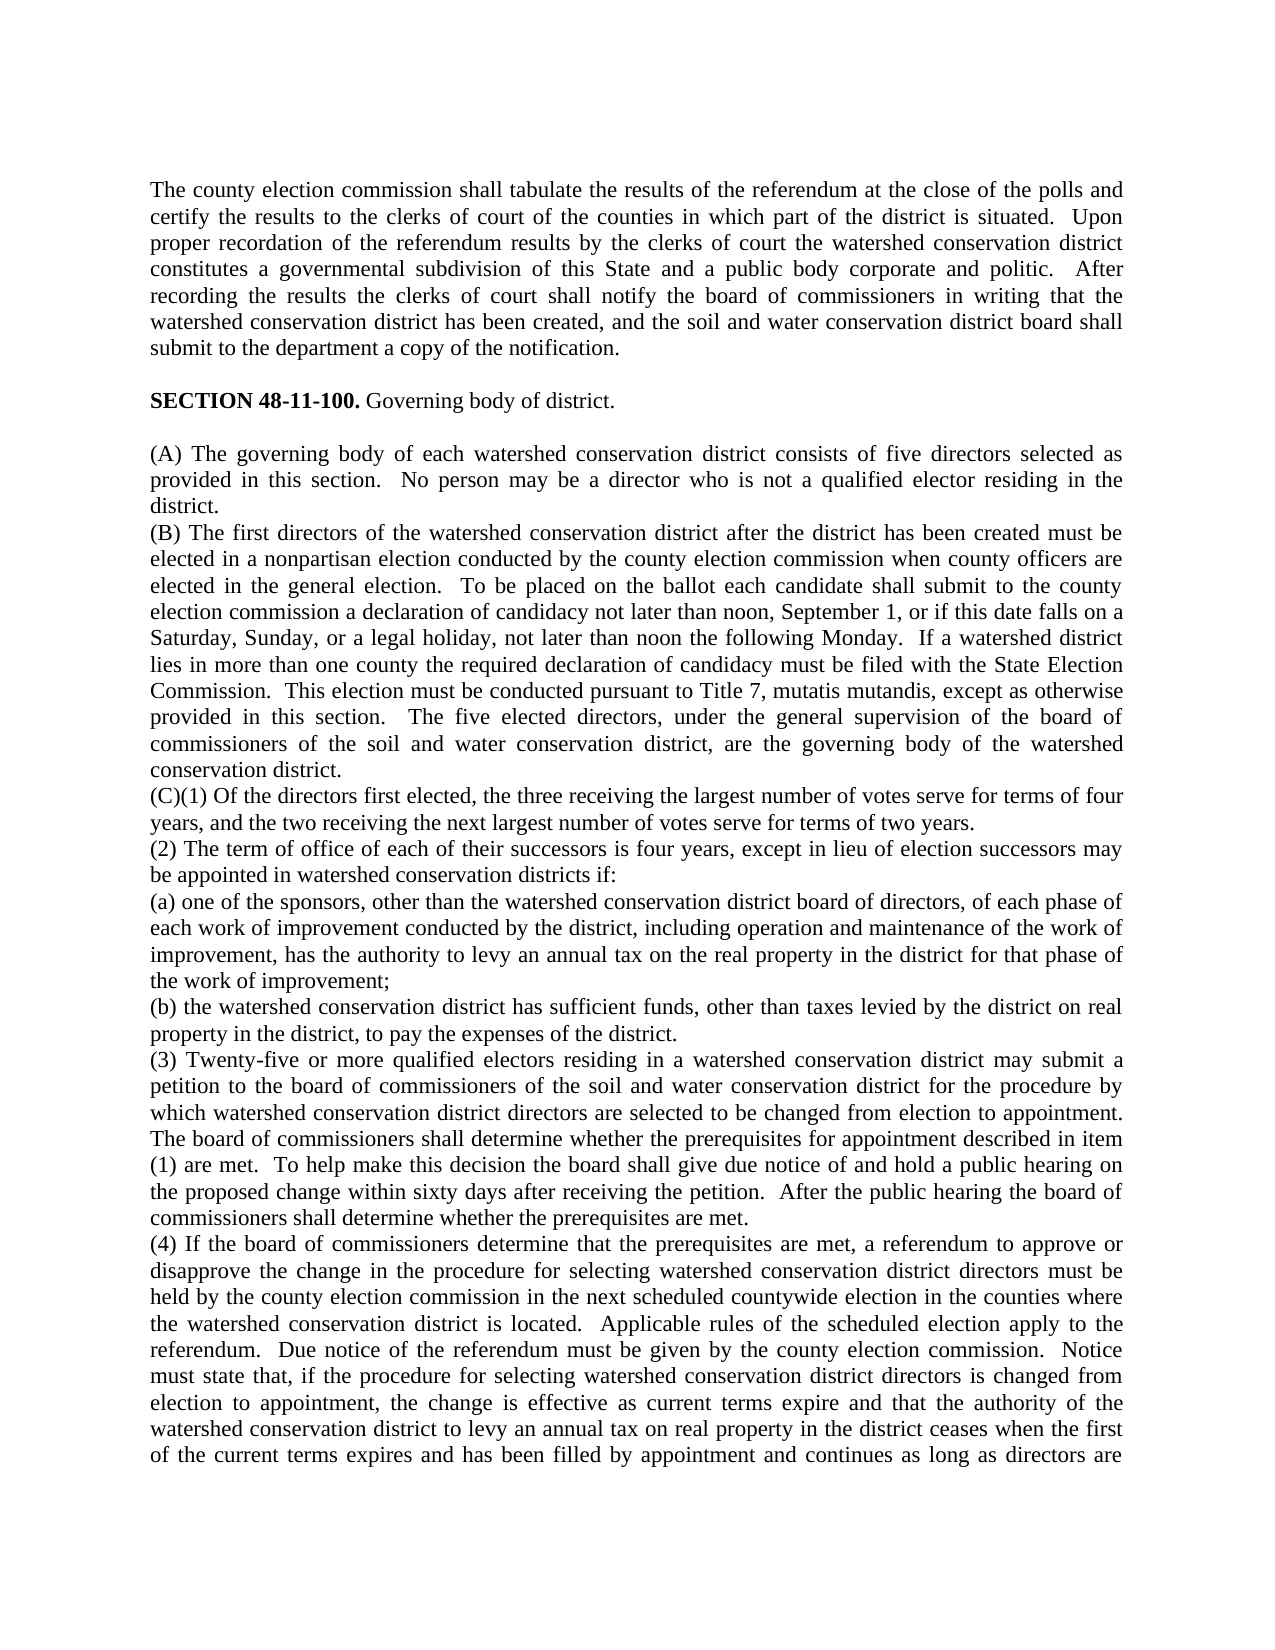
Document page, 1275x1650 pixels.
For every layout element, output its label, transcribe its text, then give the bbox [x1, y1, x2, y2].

text (b) the watershed conservation district has sufficient funds, other than taxes levied by the district on real property in the district, to pay the expenses of the district. [150, 993, 1125, 1046]
text (B) The first directors of the watershed conservation district after the district has been created must be elected in a nonpartisan election conducted by the county election commission when county officers are elected in the general election. To be placed on the ballot each candidate shall submit to the county election commission a declaration of candidacy not later than noon, September 1, or if this date falls on a Saturday, Sunday, or a legal holiday, not later than noon the following Monday. If a watershed district lies in more than one county the required declaration of candidacy must be filed with the State Election Commission. This election must be conducted pursuant to Title 7, mutatis mutandis, except as otherwise provided in this section. The five elected directors, under the general supervision of the board of commissioners of the soil and water conservation district, are the governing body of the watershed conservation district. [150, 519, 1125, 782]
text (A) The governing body of each watershed conservation district consists of five directors selected as provided in this section. No person may be a director who is not a qualified elector residing in the district. [150, 440, 1125, 519]
text (a) one of the sponsors, other than the watershed conservation district board of directors, of each phase of each work of improvement conducted by the district, including operation and maintenance of the work of improvement, has the authority to levy an annual tax on the real property in the district for that phase of the work of improvement; [150, 888, 1125, 993]
text The county election commission shall tabulate the results of the referendum at the close of the polls and certify the results to the clerks of court of the counties in which part of the district is situated. Upon proper recordation of the referendum results by the clerks of court the watershed conservation district constitutes a governmental subdivision of this State and a public body corporate and politic. After recording the results the clerks of court shall notify the board of commissioners in writing that the watershed conservation district has been created, and the soil and water conservation district board shall submit to the department a copy of the notification. [150, 176, 1125, 361]
text (C)(1) Of the directors first elected, the three receiving the largest number of votes serve for terms of four years, and the two receiving the next largest number of votes serve for terms of two years. [150, 782, 1125, 835]
text SECTION 48-11-100. Governing body of district. [150, 387, 1125, 413]
text (3) Twenty-five or more qualified electors residing in a watershed conservation district may submit a petition to the board of commissioners of the soil and water conservation district for the procedure by which watershed conservation district directors are selected to be changed from election to appointment. The board of commissioners shall determine whether the prerequisites for appointment described in item (1) are met. To help make this decision the board shall give due notice of and hold a public hearing on the proposed change within sixty days after receiving the petition. After the public hearing the board of commissioners shall determine whether the prerequisites are met. [150, 1046, 1125, 1231]
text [150, 1231, 1125, 1468]
text (2) The term of office of each of their successors is four years, except in lieu of election successors may be appointed in watershed conservation districts if: [150, 835, 1125, 888]
